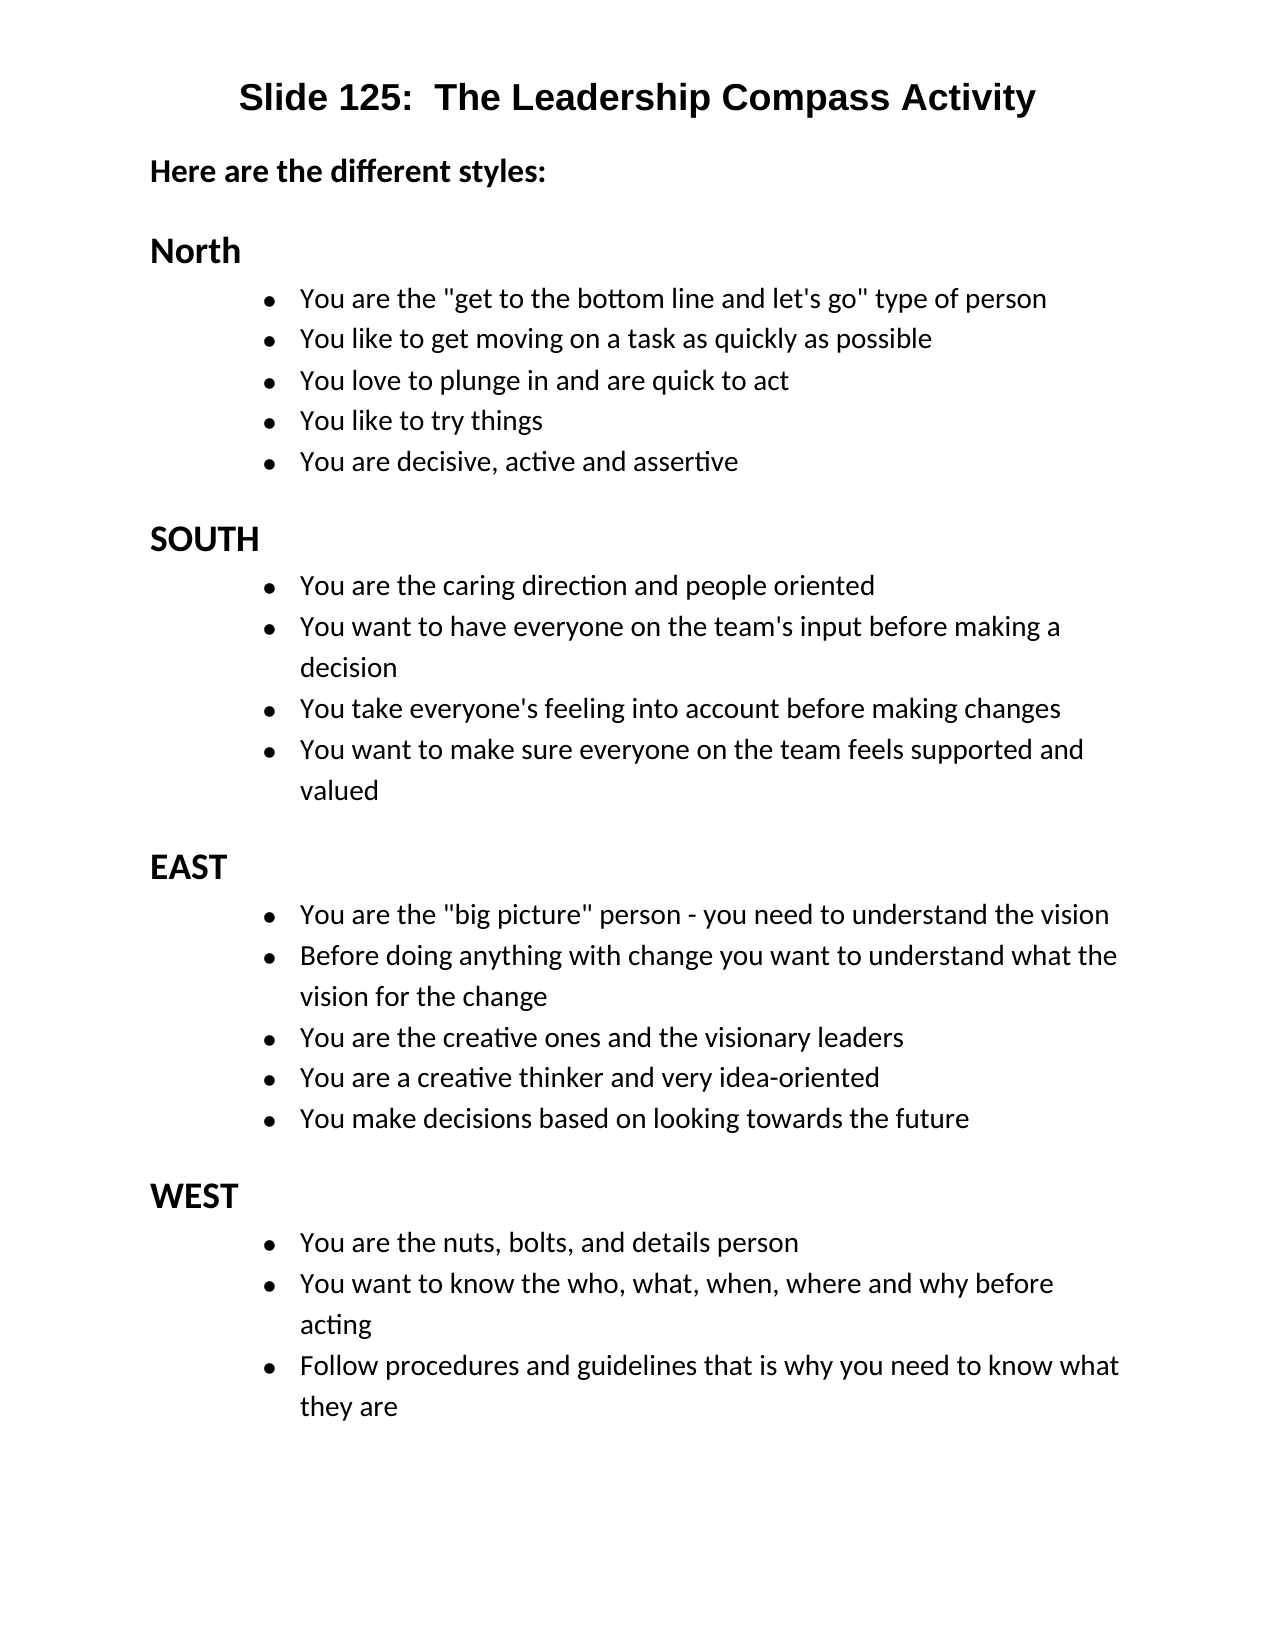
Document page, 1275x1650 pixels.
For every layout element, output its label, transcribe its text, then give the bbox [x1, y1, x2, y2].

list You are decisive, active and assertive [262, 443, 1125, 479]
list You are the "get to the bottom line and let's go" type of person [262, 280, 1125, 315]
list You are a creative thinker and very idea-oriented [262, 1059, 1125, 1095]
list You want to know the who, what, when, where and why before acting [262, 1265, 1125, 1342]
text WEST [150, 1172, 1125, 1217]
list You love to plunge in and are quick to act [262, 362, 1125, 397]
list You like to get moving on a task as quickly as possible [262, 321, 1125, 356]
list You are the creative ones and the visionary leaders [262, 1019, 1125, 1054]
list Follow procedures and guidelines that is why you need to know what they are [262, 1347, 1125, 1424]
list You take everyone's feeling into account before making changes [262, 690, 1125, 726]
list You want to have everyone on the team's input before making a decision [262, 608, 1125, 685]
list Before doing anything with change you want to understand what the vision for the change [262, 937, 1125, 1013]
list You make decisions based on looking towards the future [262, 1101, 1125, 1136]
list You are the nuts, bolts, and details person [262, 1224, 1125, 1260]
text SOUTH [150, 514, 1125, 560]
list You are the caring direction and people oriented [262, 567, 1125, 603]
list You like to try things [262, 402, 1125, 438]
text Here are the different styles: [150, 150, 1125, 191]
list You are the "big picture" person - you need to understand the vision [262, 896, 1125, 931]
text North [150, 227, 1125, 273]
list You want to make sure everyone on the team feels supported and valued [262, 731, 1125, 808]
text EAST [150, 843, 1125, 889]
